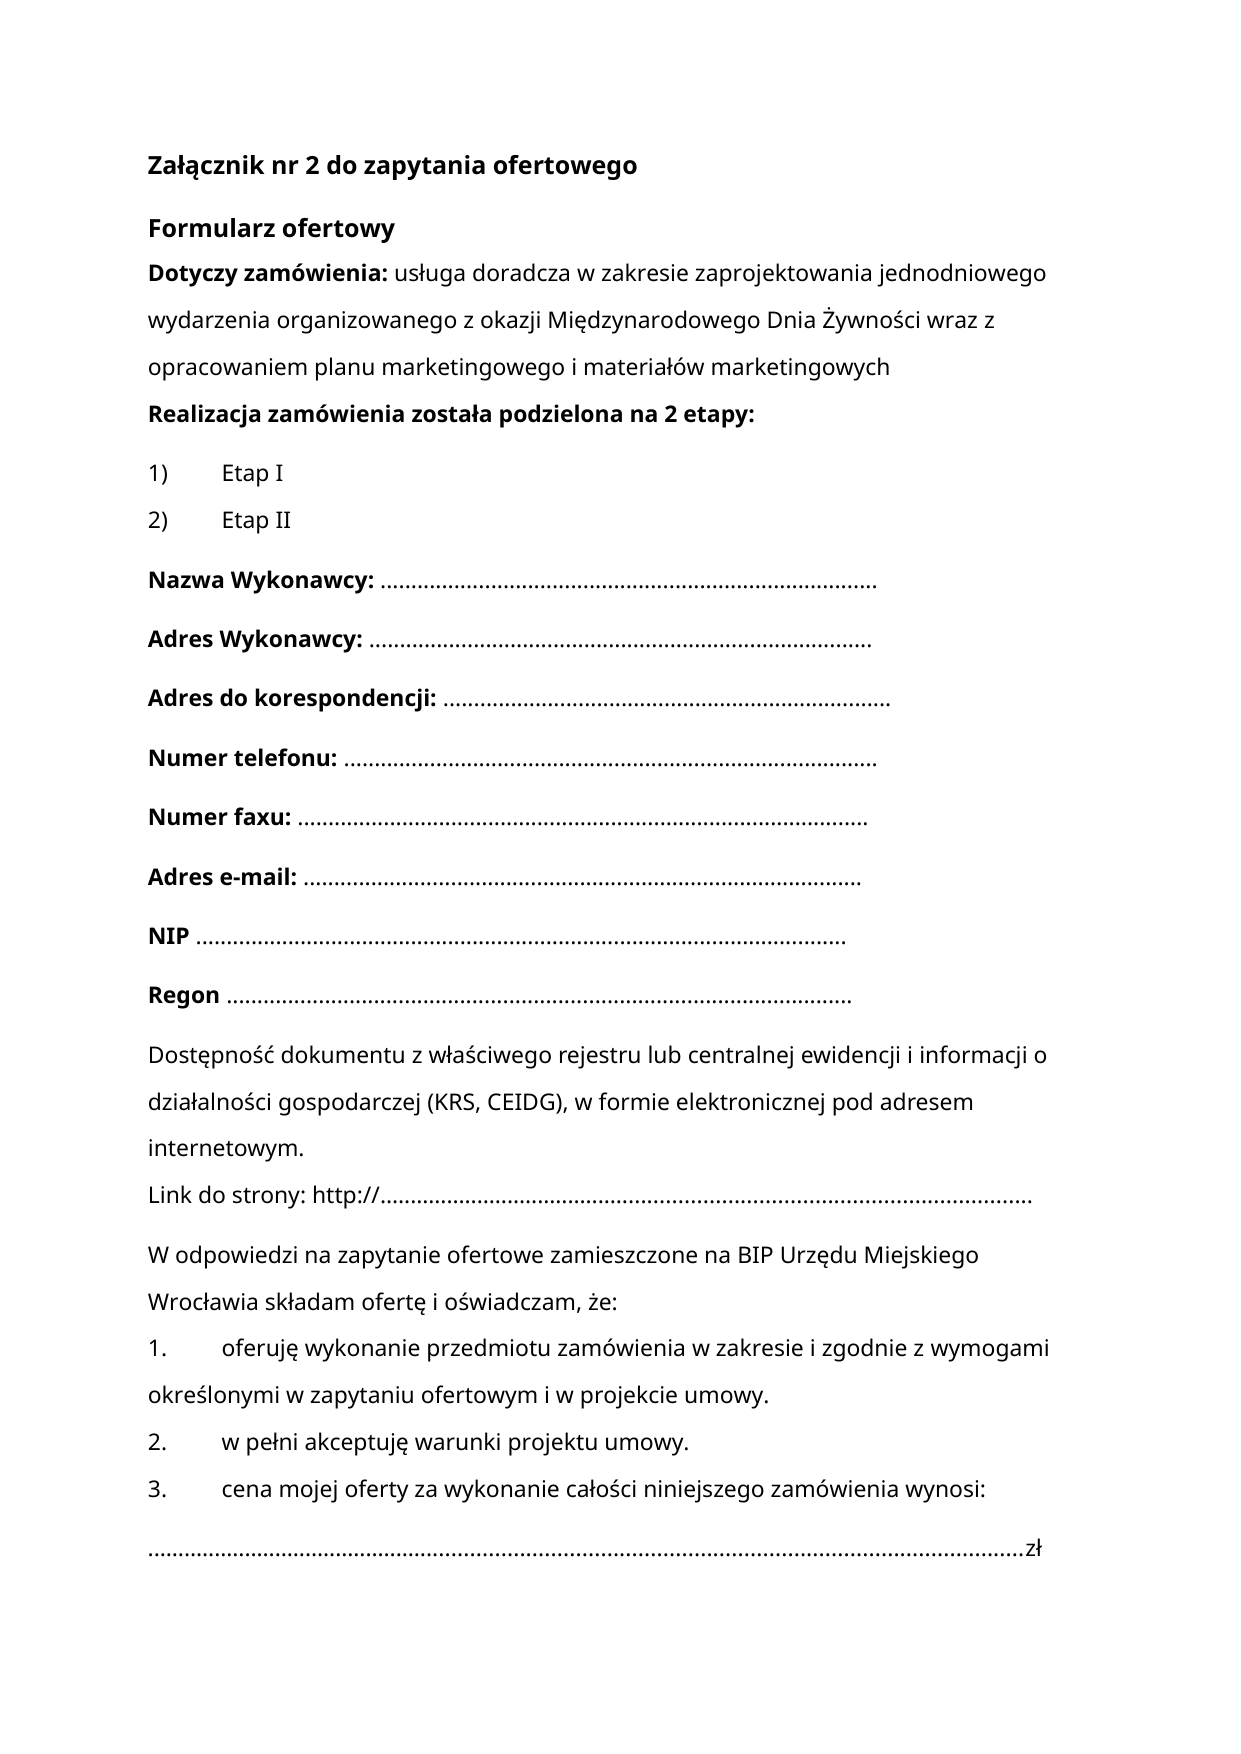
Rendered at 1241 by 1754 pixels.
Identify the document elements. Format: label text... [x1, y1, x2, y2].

subtitle Załącznik nr 2 do zapytania ofertowego [148, 148, 1093, 182]
text Adres Wykonawcy: .................................................................................. [148, 623, 1093, 654]
list Etap II [148, 504, 1093, 536]
text Adres e-mail: ........................................................................................... [148, 861, 1093, 892]
list oferuję wykonanie przedmiotu zamówienia w zakresie i zgodnie z wymogami określonymi w zapytaniu ofertowym i w projekcie umowy. [148, 1332, 1093, 1411]
text Numer faxu: ............................................................................................. [148, 801, 1093, 832]
list cena mojej oferty za wykonanie całości niniejszego zamówienia wynosi: [148, 1473, 1093, 1504]
list zł [148, 1532, 1093, 1564]
list Etap I [148, 457, 1093, 489]
text Dotyczy zamówienia: usługa doradcza w zakresie zaprojektowania jednodniowego wydarzenia organizowanego z okazji Międzynarodowego Dnia Żywności wraz z opracowaniem planu marketingowego i materiałów marketingowych [148, 257, 1093, 382]
text Link do strony: http:// [148, 1179, 1093, 1211]
list w pełni akceptuję warunki projektu umowy. [148, 1426, 1093, 1457]
text Realizacja zamówienia została podzielona na 2 etapy: [148, 398, 1093, 429]
text Regon ...................................................................................................... [148, 979, 1093, 1011]
text Nazwa Wykonawcy: ................................................................................. [148, 564, 1093, 595]
text Dostępność dokumentu z właściwego rejestru lub centralnej ewidencji i informacji o działalności gospodarczej (KRS, CEIDG), w formie elektronicznej pod adresem internetowym. [148, 1039, 1093, 1164]
text Adres do korespondencji: ......................................................................... [148, 682, 1093, 714]
list W odpowiedzi na zapytanie ofertowe zamieszczone na BIP Urzędu Miejskiego Wrocławia składam ofertę i oświadczam, że: [148, 1239, 1093, 1317]
text Numer telefonu: ....................................................................................... [148, 742, 1093, 773]
text NIP .......................................................................................................... [148, 920, 1093, 951]
subtitle Formularz ofertowy [148, 211, 1093, 245]
